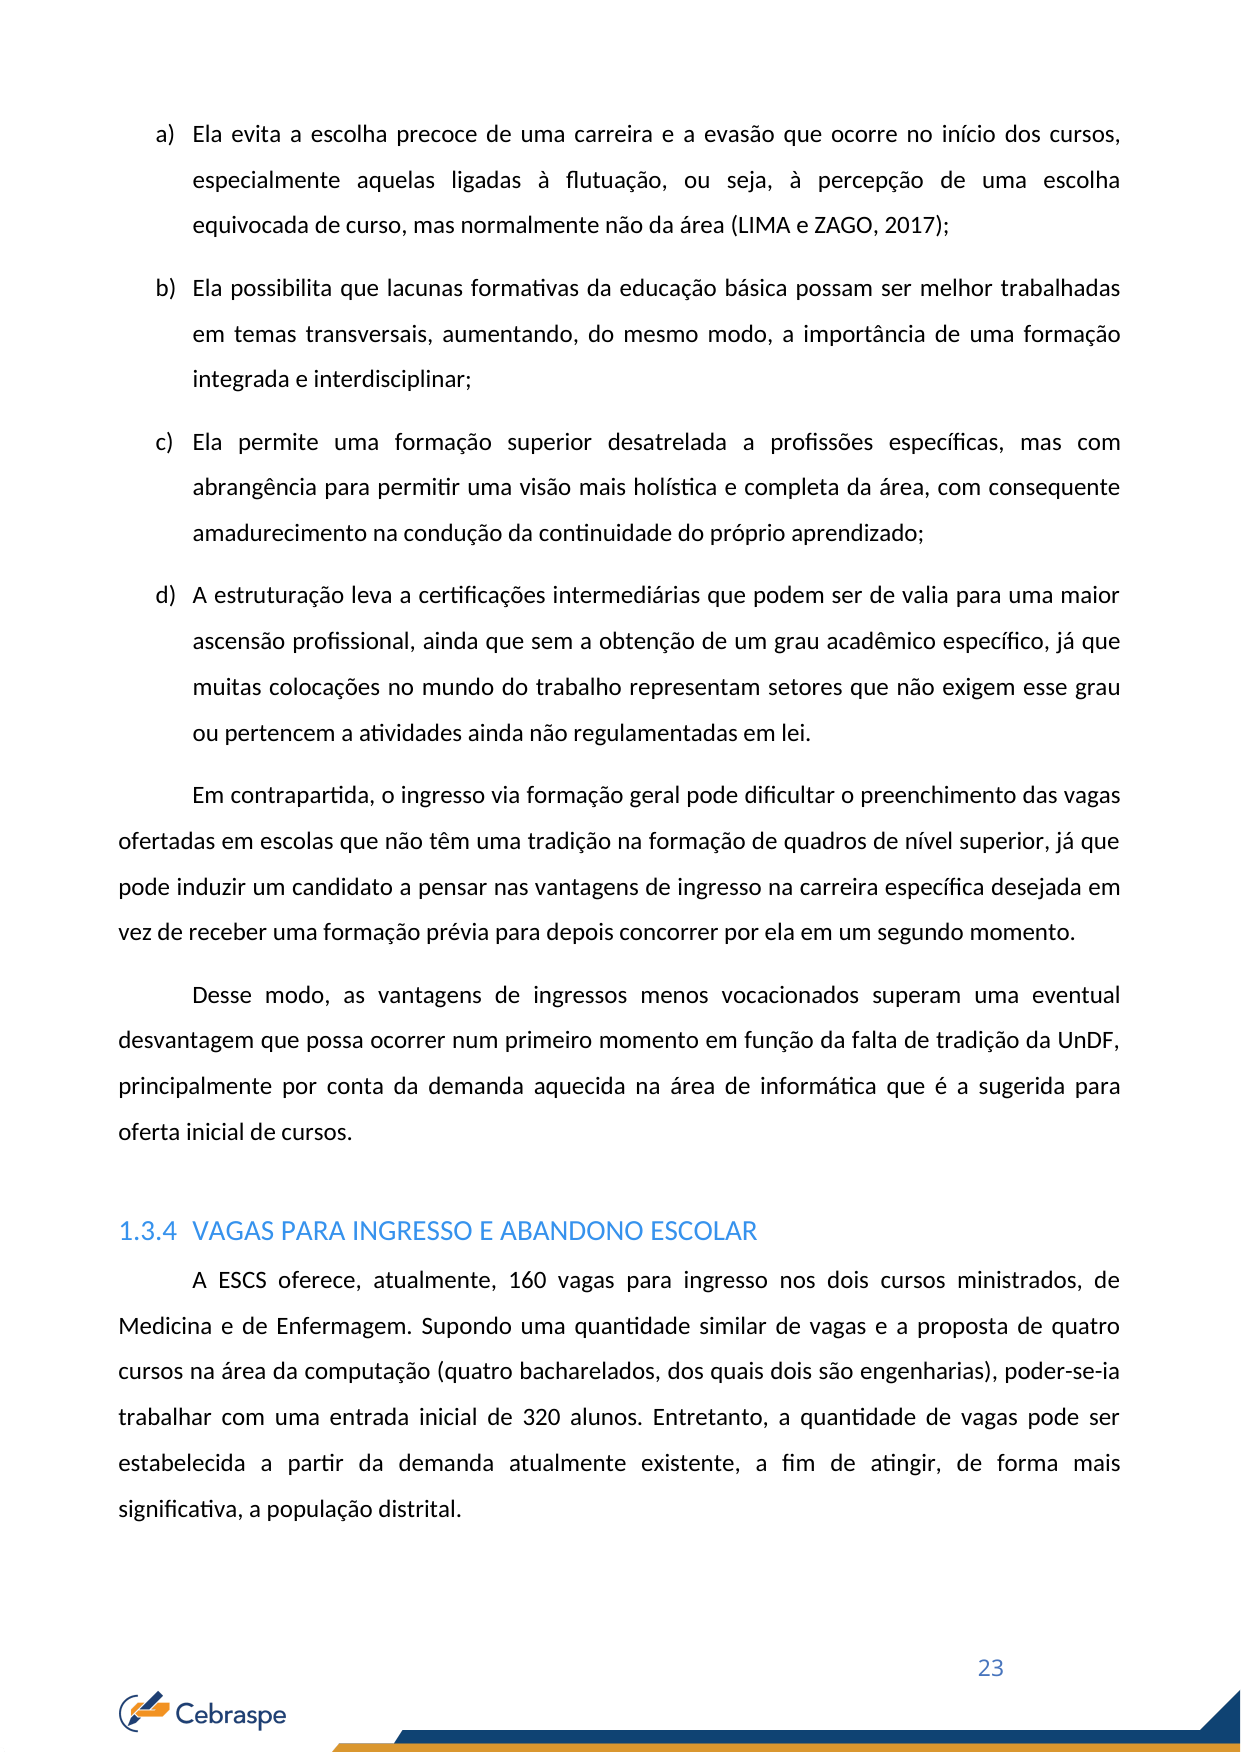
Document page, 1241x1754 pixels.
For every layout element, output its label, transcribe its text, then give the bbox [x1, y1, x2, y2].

list Ela evita a escolha precoce de uma carreira e a evasão que ocorre no início dos cursos, especialmente aquelas ligadas à flutuação, ou seja, à percepção de uma escolha equivocada de curso, mas normalmente não da área (LIMA e ZAGO, 2017); [155, 118, 1122, 240]
text Desse modo, as vantagens de ingressos menos vocacionados superam uma eventual desvantagem que possa ocorrer num primeiro momento em função da falta de tradição da UnDF, principalmente por conta da demanda aquecida na área de informática que é a sugerida para oferta inicial de cursos. [118, 979, 1122, 1147]
text A ESCS oferece, atualmente, 160 vagas para ingresso nos dois cursos ministrados, de Medicina e de Enfermagem. Supondo uma quantidade similar de vagas e a proposta de quatro cursos na área da computação (quatro bacharelados, dos quais dois são engenharias), poder-se-ia trabalhar com uma entrada inicial de 320 alunos. Entretanto, a quantidade de vagas pode ser estabelecida a partir da demanda atualmente existente, a fim de atingir, de forma mais significativa, a população distrital. [118, 1264, 1122, 1523]
list Ela possibilita que lacunas formativas da educação básica possam ser melhor trabalhadas em temas transversais, aumentando, do mesmo modo, a importância de uma formação integrada e interdisciplinar; [155, 272, 1122, 394]
list Ela permite uma formação superior desatrelada a profissões específicas, mas com abrangência para permitir uma visão mais holística e completa da área, com consequente amadurecimento na condução da continuidade do próprio aprendizado; [155, 426, 1122, 548]
list A estruturação leva a certificações intermediárias que podem ser de valia para uma maior ascensão profissional, ainda que sem a obtenção de um grau acadêmico específico, já que muitas colocações no mundo do trabalho representam setores que não exigem esse grau ou pertencem a atividades ainda não regulamentadas em lei. [155, 580, 1122, 747]
picture [0, 1659, 1241, 1752]
text Em contrapartida, o ingresso via formação geral pode dificultar o preenchimento das vagas ofertadas em escolas que não têm uma tradição na formação de quadros de nível superior, já que pode induzir um candidato a pensar nas vantagens de ingresso na carreira específica desejada em vez de receber uma formação prévia para depois concorrer por ela em um segundo momento. [118, 779, 1122, 947]
subtitle VAGAS PARA INGRESSO E ABANDONO ESCOLAR [118, 1212, 1122, 1247]
